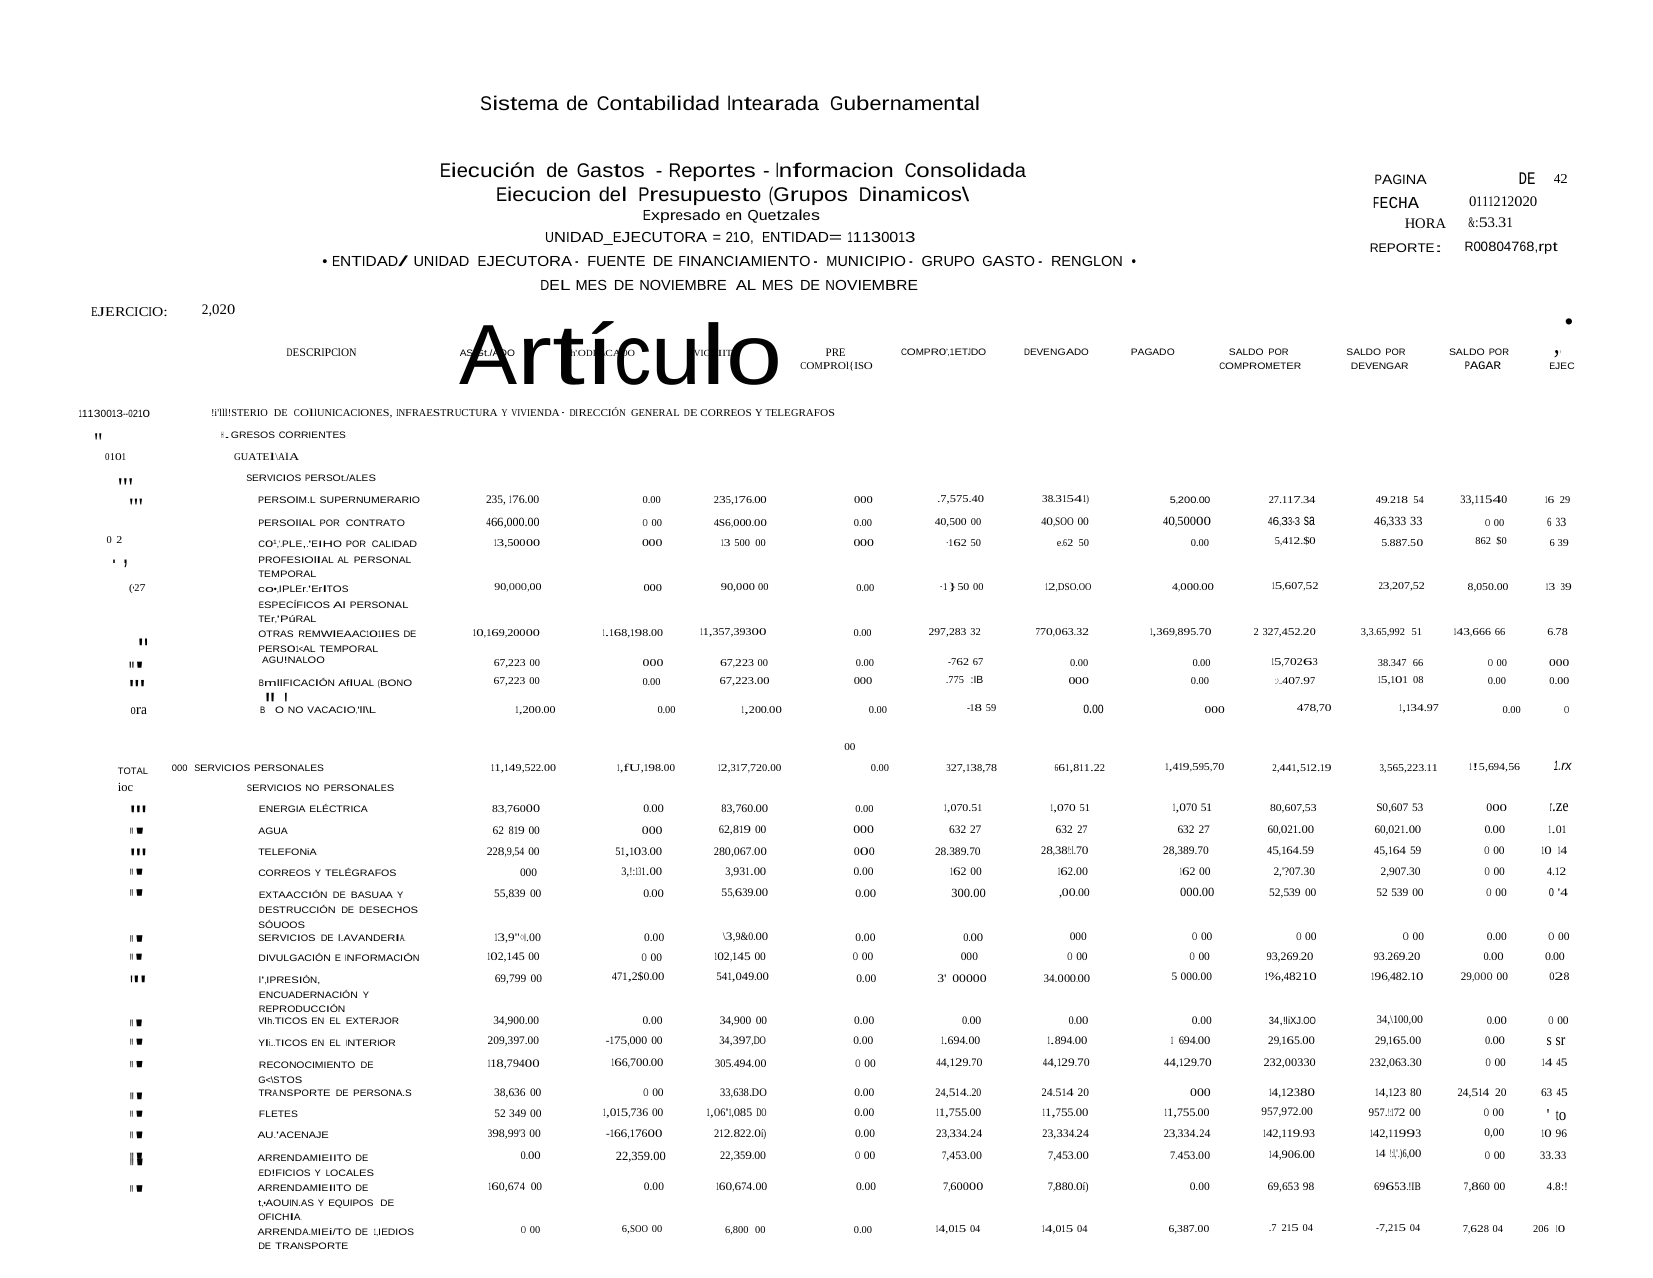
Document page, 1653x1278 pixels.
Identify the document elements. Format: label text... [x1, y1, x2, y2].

text C01,'.PLE,.'EIHO POR CALIDAD 13,50000 000 13 500 00 000 ·162 50 e.62 50 0.00 5,412.$0 5.887.50 862 $0 6 39 [258, 535, 1585, 549]
text PERSOllAL POR CONTRATO 466,000.00 O 00 4S6,000.00 0.00 40,500 00 40,SOO 00 40,50000 46,33-3 sa 46,333 33 O 00 6 33 [258, 513, 1585, 528]
text " H.GRESOS CORRIENTES [94, 427, 1585, 454]
text Yli...TICOS EN EL INTERIOR 209,397.00 -175,000 00 34,397,DO 0.00 1.694.00 1.894.00 1 694.00 29,165.00 29,165.00 0.00 s sr [258, 1029, 1585, 1049]
text DIVULGACIÓN E INFORMACIÓN 102,145 00 O 00 102,145 00 O 00 000 O 00 O 00 93,269.20 93.269.20 0.00 0.00 [258, 949, 1585, 964]
text COMPROl{ISO COMPROMETER DEVENGAR PAGAR EJEC [800, 360, 1585, 373]
text 67,223 00 000 67,223 00 0.00 -762 67 0.00 0.00 15,70263 38.347 66 O 00 000 [493, 655, 1585, 668]
text CORREOS Y TELÉGRAFOS 000 3,!:131.00 3,931.00 0.00 162 00 162.00 162 00 2,'?07.30 2,907.30 O 00 4.12 [258, 864, 1585, 879]
text BmllFICAClÓN AflUAL (BONO 67,223 00 0.00 67,223.00 000 .775 :IB 000 0.00 :.>..407.97 15,101 08 0.00 0.00 [259, 675, 1585, 688]
text AGUA 62 819 00 000 62,819 00 000 632 27 632 27 632 27 60,021.00 60,021.00 0.00 1.01 [258, 823, 1585, 837]
text "' SERVICIOS PERSOt./ALES [117, 471, 1585, 498]
text ioc SERVICIOS NO PERSONALES [118, 780, 1585, 794]
text ESPECÍFICOS Al PERSONAL TEr,'PúRAL [258, 599, 412, 625]
text 0.2, [67, 513, 133, 571]
text UNIDAD_EJECUTORA = 210, ENTIDAD= 11130013 [541, 228, 919, 245]
text (•27 co•,IPLEr.'ErlTOS 90,000,00 000 90,000 00 0.00 ·1}50 00 12,DSO.OO 4,000.00 15,607,52 23,207,52 8,050.00 13 39 [129, 580, 1585, 595]
text FLETES 52 349 00 1,015,736 00 1,06'1,085 DO 0.00 11,755.00 11,755.00 11,755.00 957,972.00 957.!:172 00 O 00 ' to [259, 1107, 1585, 1123]
text RECONOCIMIENTO DE 118,79400 166,700.00 305.494.00 O 00 44,129.70 44,129.70 44,129.70 232,00330 232,063.30 O 00 14 45 [259, 1056, 1585, 1071]
text AU.'ACENAJE 398,99'3 00 -166,17600 212.822.0í) 0.00 23,334.24 23,334.24 23,334.24 142,119.93 142,11993 0,00 10 96 [257, 1126, 1585, 1141]
text l',IPRESIÓN, 69,799 00 471,2$0.00 541,049.00 0.00 3' 00000 34.000.00 5 000.00 1%,48210 196,482.10 29,000 00 028 [259, 970, 1585, 985]
text ARRENDAMIEIITO DE 0.00 22,359.00 22,359.00 O 00 7,453.00 7,453.00 7.453.00 14,906.00 14 !:l,'.)6,00 O 00 33.33 [257, 1147, 1585, 1164]
text "' AGU!NALOO [129, 654, 327, 675]
text DESTRUCCIÓN DE DESECHOS SÓUOOS [258, 904, 421, 930]
text REPORTE: R00804768,rpt [1365, 238, 1562, 255]
text PROFESIOllAL AL PERSONAL TEMPORAL [258, 551, 415, 580]
text • [1368, 307, 1573, 330]
text • ENTIDAD/ UNIDAD EJECUTORA· FUENTE DE FINANCIAMIENTO· MUNICIPIO· GRUPO GASTO· RENGLON • DEL MES DE NOVIEMBRE AL MES DE NOVIEMBRE [319, 252, 1139, 293]
text DESCRlPClON ASIGt./AOO h'.ODIF\CAOO VIGEIITE PRE COMPR0',1ETJDO DEVENGADO PAGADO SALDO POR SALDO POR SALDO POR ,. [286, 330, 1585, 359]
text t,•AOUIN.AS Y EQUIPOS DE OFICHlA. [258, 1194, 396, 1224]
text 11130013--0210 !i'lll!STERIO DE COllUNICACIONES, INFRAESTRUCTURA Y VIVIENDA· DIRECCIÓN GENERAL DE CORREOS Y TELEGRAFOS [79, 407, 1585, 420]
text HORA &:53.31 [1400, 217, 1517, 231]
text "' TRA.NSPORTE DE PERSONA.S 38,636 00 O 00 [130, 1086, 670, 1107]
text ora B"O'NO VACACIO,'ll\L 1,200.00 0.00 1,200.00 0.00 -18 59 o.oo 000 478,70 1,134.97 0.00 O 00 [124, 688, 1575, 763]
text "' PERSOlM.L SUPERNUMERARIO 235, 176.00 0.00 235,176.00 000 .7,575.40 38.31541) 5,200.00 27.117.34 49.218 54 33,11540 16 29 [128, 498, 1585, 511]
text Eiecucion del Presupuesto (Grupos Dinamicos\ FECHA 0111212020 [496, 188, 1585, 211]
text ENERGIA ELÉCTRICA 83,76000 0.00 83,760.00 0.00 1,070.51 1,070 51 1,070 51 80,607,53 S0,607 53 000 r.ze [259, 796, 1585, 816]
text TELEFONiA 228,9,54 00 51,103.00 280,067.00 000 28.389.70 28,38!:l.70 28,389.70 45,164.59 45,164 59 O 00 10 14 [258, 843, 1585, 858]
text EJERCICIO: 2,020 [91, 301, 240, 320]
text Eiecución de Gastos - Reportes - lnformacion Consolidada PAGINA DE 42 [439, 161, 1585, 188]
text ENCUADERNACIÓN Y REPRODUCCIÓN [259, 986, 373, 1015]
text EXTAACCIÓN DE BASUAA Y 55,839 00 0.00 55,639.00 0.00 300.00 ,00.00 000.00 52,539 00 52 539 00 O 00 o '4 [259, 880, 1585, 900]
text ARRENDAMlEIITO DE 160,674 00 0.00 160,674.00 0.00 7,60000 [257, 1180, 986, 1194]
